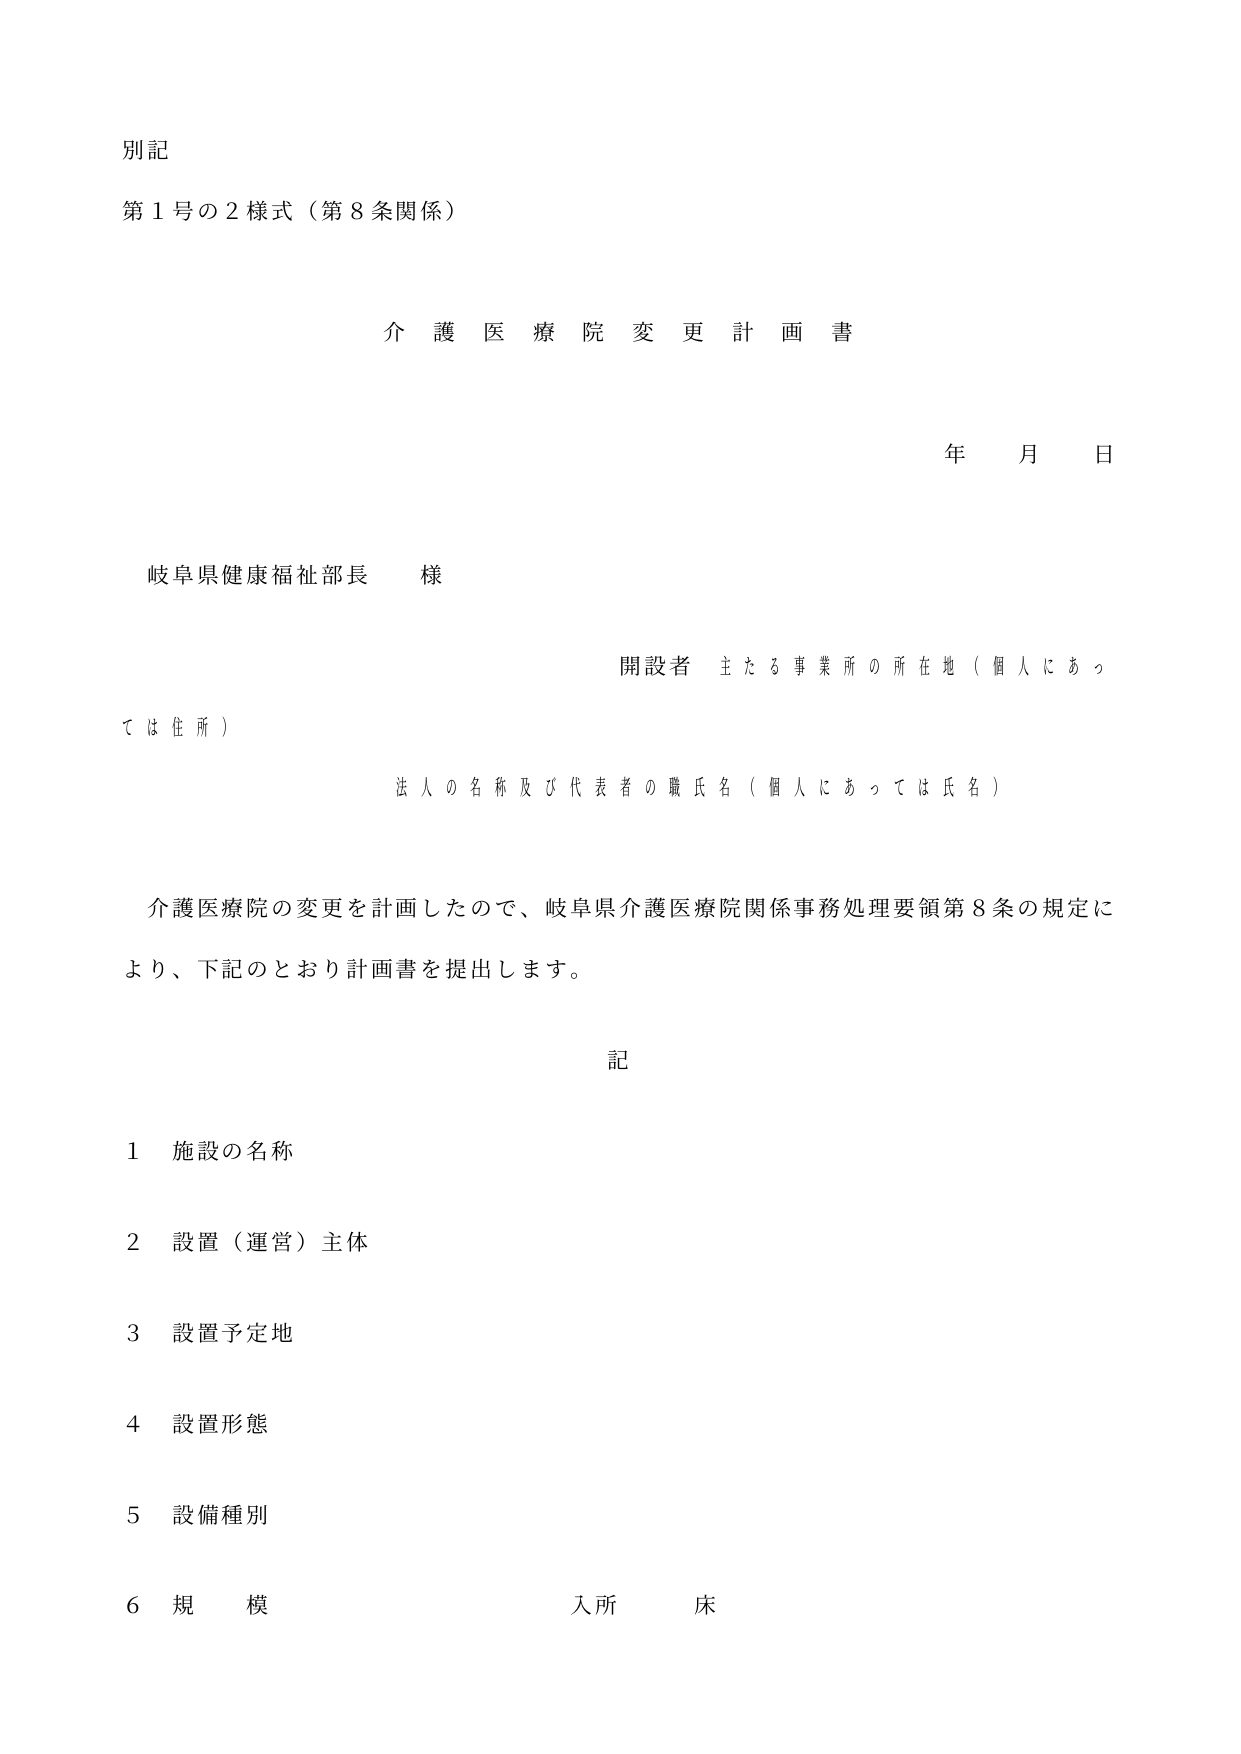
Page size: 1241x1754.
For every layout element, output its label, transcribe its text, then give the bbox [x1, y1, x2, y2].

text ２ 設置（運営）主体 [122, 1210, 1118, 1271]
text 記 [122, 1028, 1118, 1089]
text 開設者 主たる事業所の所在地（個人にあっては住所） [122, 634, 1118, 756]
text 介護医療院の変更を計画したので、岐阜県介護医療院関係事務処理要領第８条の規定により、下記のとおり計画書を提出します。 [122, 877, 1118, 998]
text ５ 設備種別 [122, 1483, 1118, 1544]
text ６ 規 模 入所 床 [122, 1574, 1118, 1635]
text 法人の名称及び代表者の職氏名（個人にあっては氏名） [122, 756, 1118, 816]
text ３ 設置予定地 [122, 1301, 1118, 1362]
text 別記 [122, 119, 1118, 180]
text 第１号の２様式（第８条関係） [122, 180, 1118, 240]
text ４ 設置形態 [122, 1392, 1118, 1453]
text 年 月 日 [122, 422, 1118, 483]
text １ 施設の名称 [122, 1119, 1118, 1180]
text 岐阜県健康福祉部長 様 [122, 543, 1118, 604]
text 介 護 医 療 院 変 更 計 画 書 [122, 301, 1118, 362]
